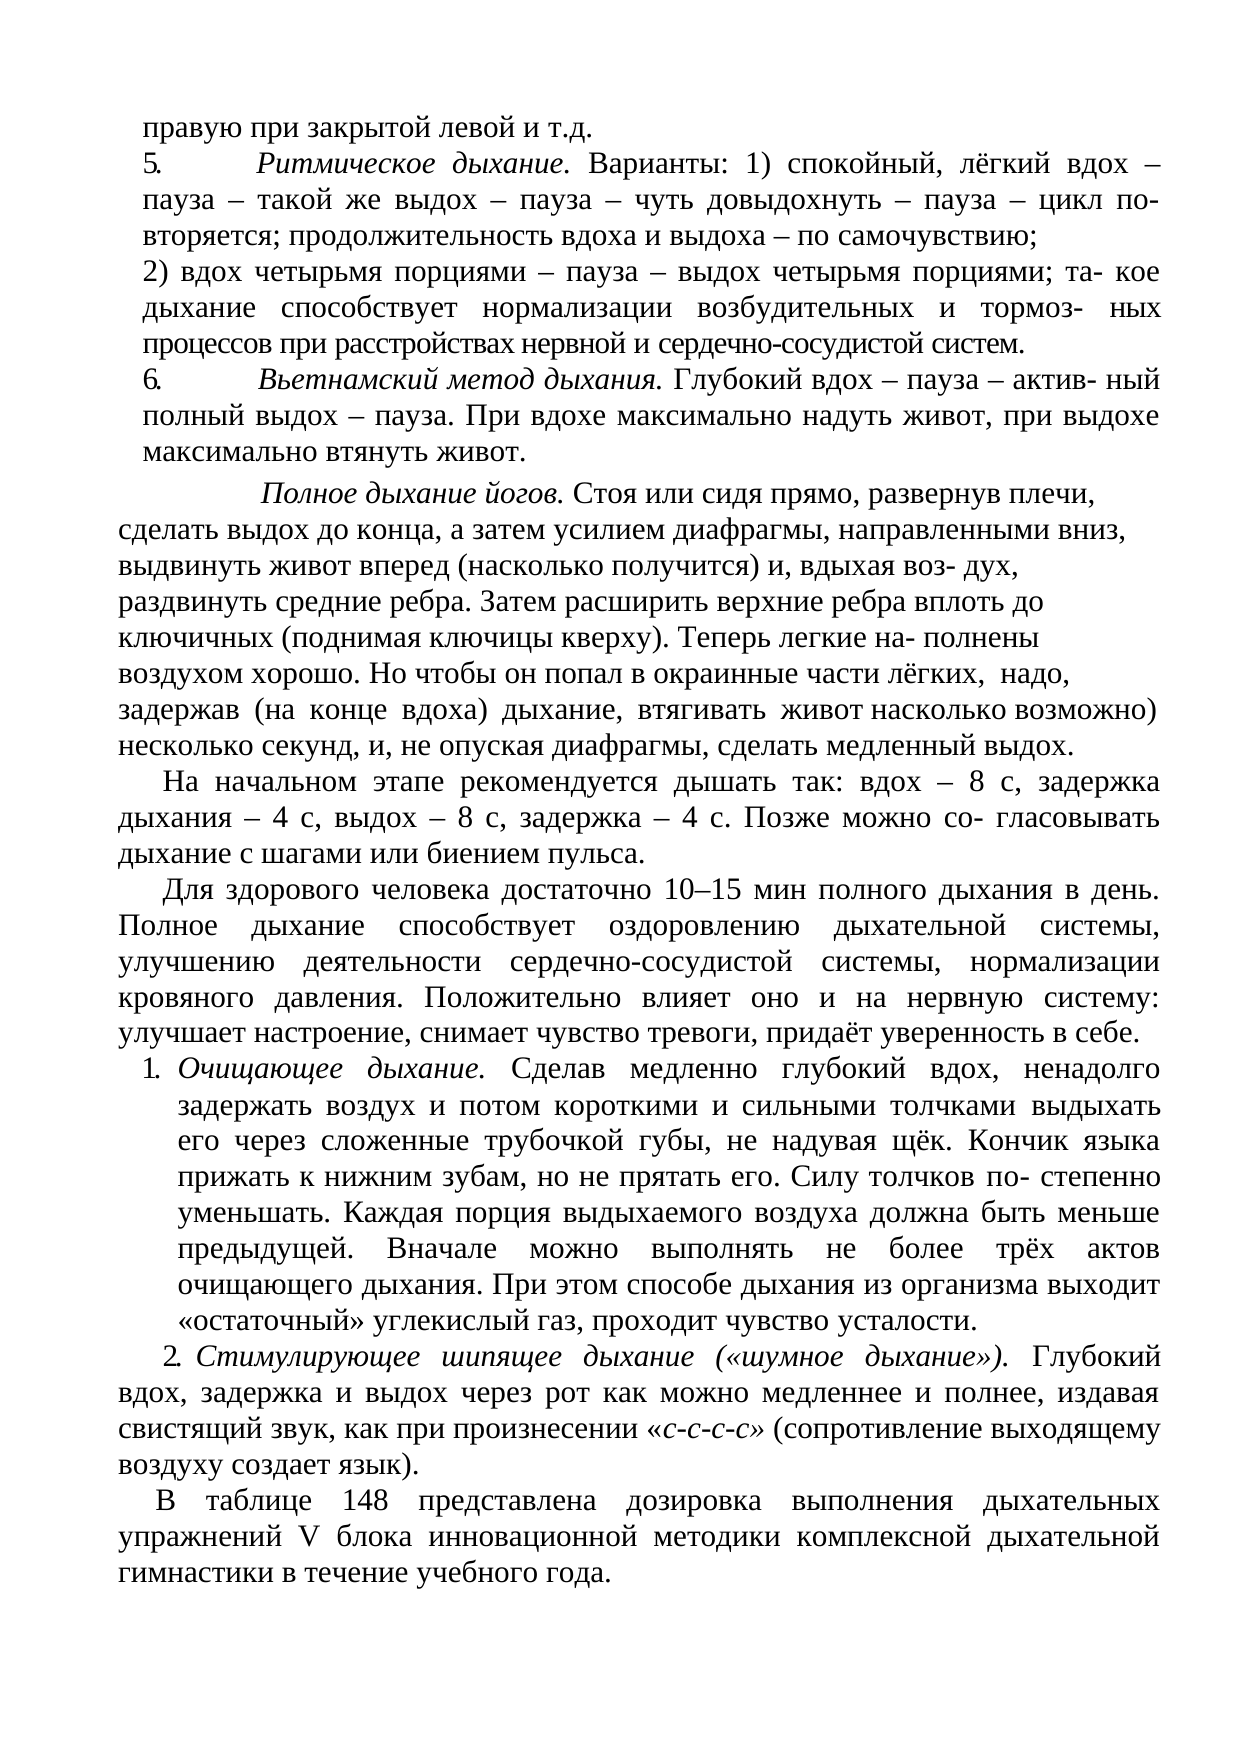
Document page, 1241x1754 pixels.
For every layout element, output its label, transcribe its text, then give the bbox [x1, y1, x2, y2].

text 2) вдох четырьмя порциями – пауза – выдох четырьмя порциями; та- кое дыхание способствует нормализации возбудительных и тормоз- ных процессов при расстройствах нервной и сердечно-сосудистой систем. [142, 252, 1161, 360]
list Стимулирующее шипящее дыхание («шумное дыхание»). Глубокий вдох, задержка и выдох через рот как можно медленнее и полнее, издавая свистящий звук, как при произнесении «с-с-с-с» (сопротивление выходящему воздуху создает язык). [118, 1337, 1161, 1481]
list Ритмическое дыхание. Варианты: 1) спокойный, лёгкий вдох – пауза – такой же выдох – пауза – чуть довыдохнуть – пауза – цикл по- вторяется; продолжительность вдоха и выдоха – по самочувствию; [142, 144, 1161, 252]
text На начальном этапе рекомендуется дышать так: вдох – 8 с, задержка дыхания – 4 с, выдох – 8 с, задержка – 4 с. Позже можно со- гласовывать дыхание с шагами или биением пульса. [118, 762, 1161, 870]
list Очищающее дыхание. Сделав медленно глубокий вдох, ненадолго задержать воздух и потом короткими и сильными толчками выдыхать его через сложенные трубочкой губы, не надувая щёк. Кончик языка прижать к нижним зубам, но не прятать его. Силу толчков по- степенно уменьшать. Каждая порция выдыхаемого воздуха должна быть меньше предыдущей. Вначале можно выполнять не более трёх актов очищающего дыхания. При этом способе дыхания из организма выходит «остаточный» углекислый газ, проходит чувство усталости. [141, 1050, 1161, 1337]
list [142, 108, 1161, 144]
list Вьетнамский метод дыхания. Глубокий вдох – пауза – актив- ный полный выдох – пауза. При вдохе максимально надуть живот, при выдохе максимально втянуть живот. [142, 360, 1161, 468]
text Полное дыхание йогов. Стоя или сидя прямо, развернув плечи, сделать выдох до конца, а затем усилием диафрагмы, направленными вниз, выдвинуть живот вперед (насколько получится) и, вдыхая воз- дух, раздвинуть средние ребра. Затем расширить верхние ребра вплоть до ключичных (поднимая ключицы кверху). Теперь легкие на- полнены воздухом хорошо. Но чтобы он попал в окраинные части лёгких, надо, задержав (на конце вдоха) дыхание, втягивать живот насколько возможно) несколько секунд, и, не опуская диафрагмы, сделать медленный выдох. [118, 474, 1161, 762]
text Для здорового человека достаточно 10–15 мин полного дыхания в день. Полное дыхание способствует оздоровлению дыхательной системы, улучшению деятельности сердечно-сосудистой системы, нормализации кровяного давления. Положительно влияет оно и на нервную систему: улучшает настроение, снимает чувство тревоги, придаёт уверенность в себе. [118, 870, 1161, 1050]
text В таблице 148 представлена дозировка выполнения дыхательных упражнений V блока инновационной методики комплексной дыхательной гимнастики в течение учебного года. [118, 1481, 1161, 1589]
